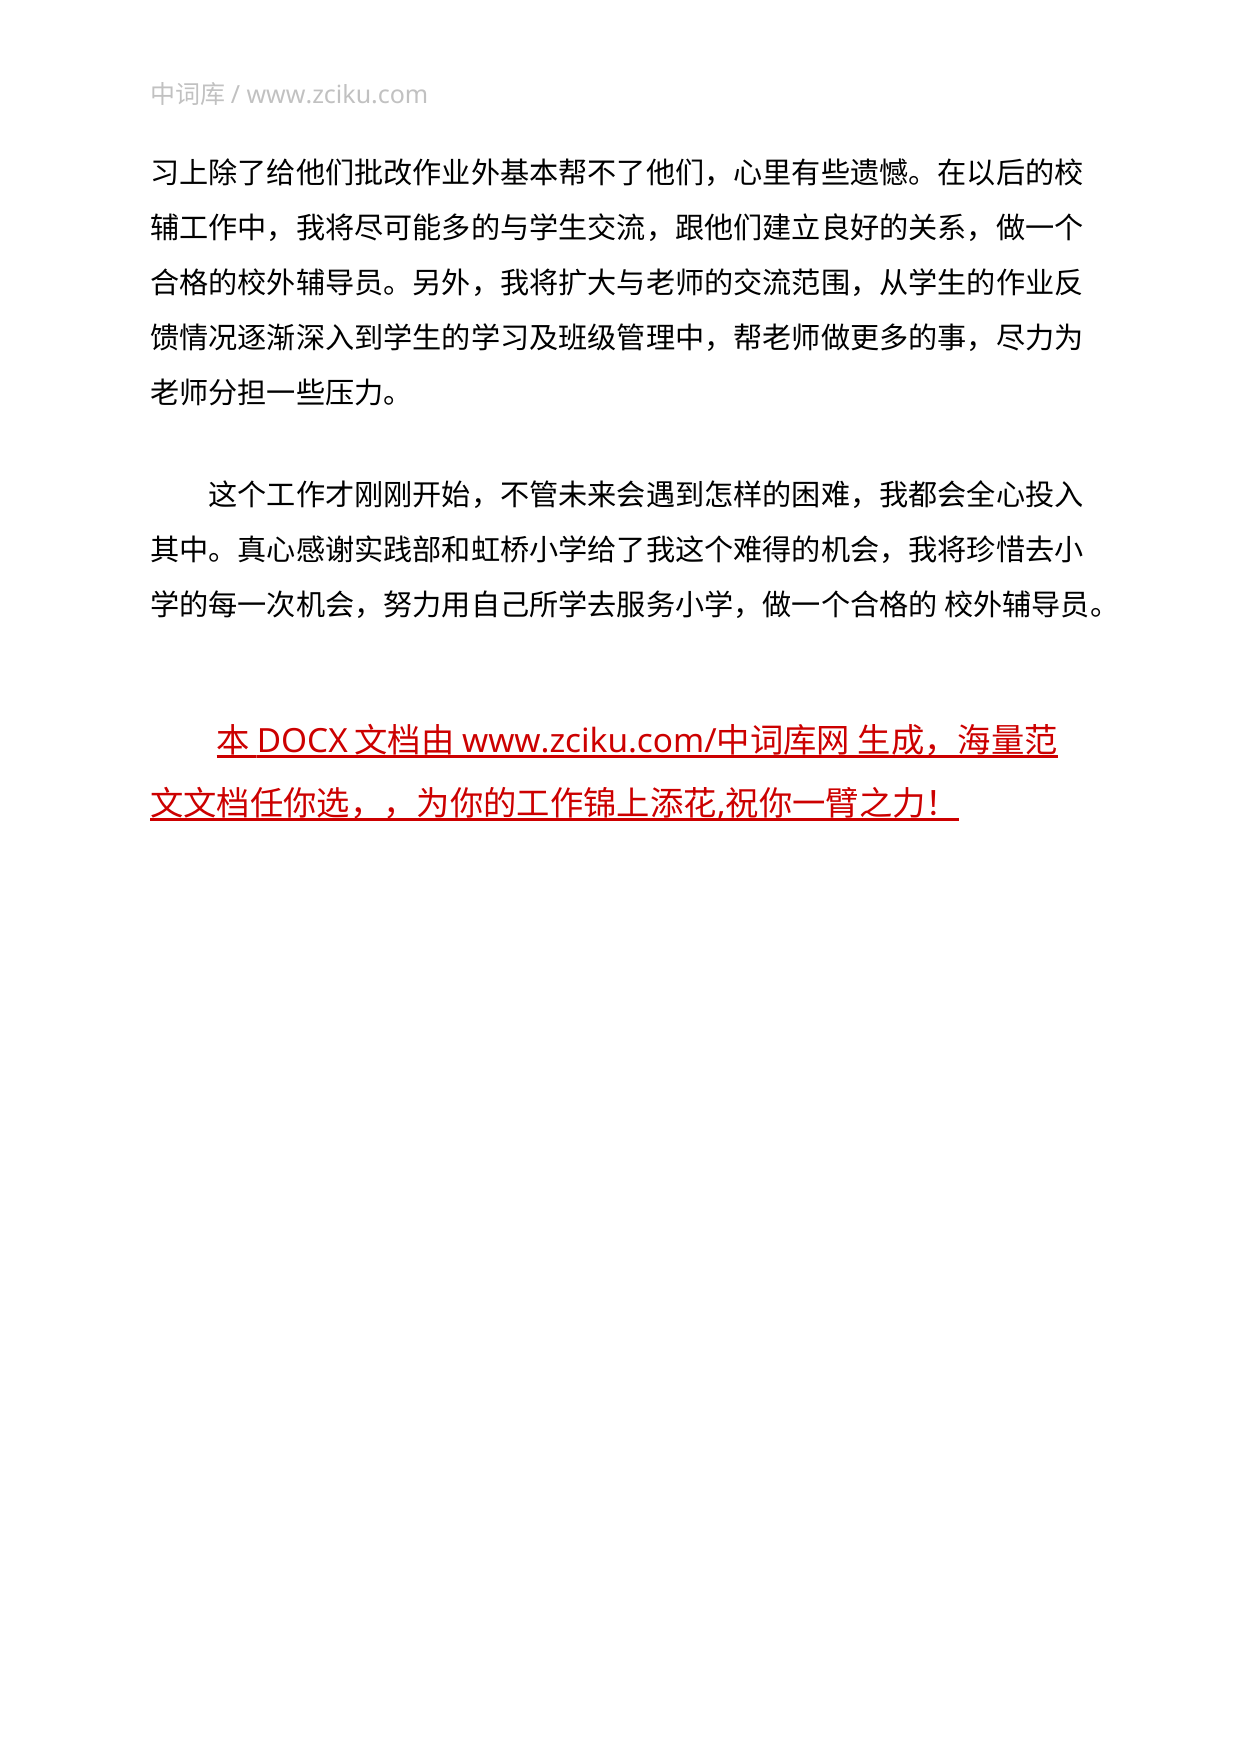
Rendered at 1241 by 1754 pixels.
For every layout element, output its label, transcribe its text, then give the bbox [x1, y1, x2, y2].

text 这个工作才刚刚开始，不管未来会遇到怎样的困难，我都会全心投入其中。真心感谢实践部和虹桥小学给了我这个难得的机会，我将珍惜去小学的每一次机会，努力用自己所学去服务小学，做一个合格的 校外辅导员。 [150, 471, 1090, 623]
text 本DOCX文档由 www.zciku.com/中词库网 生成，海量范文文档任你选，，为你的工作锦上添花,祝你一臂之力！ [150, 714, 1090, 825]
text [150, 150, 1090, 412]
